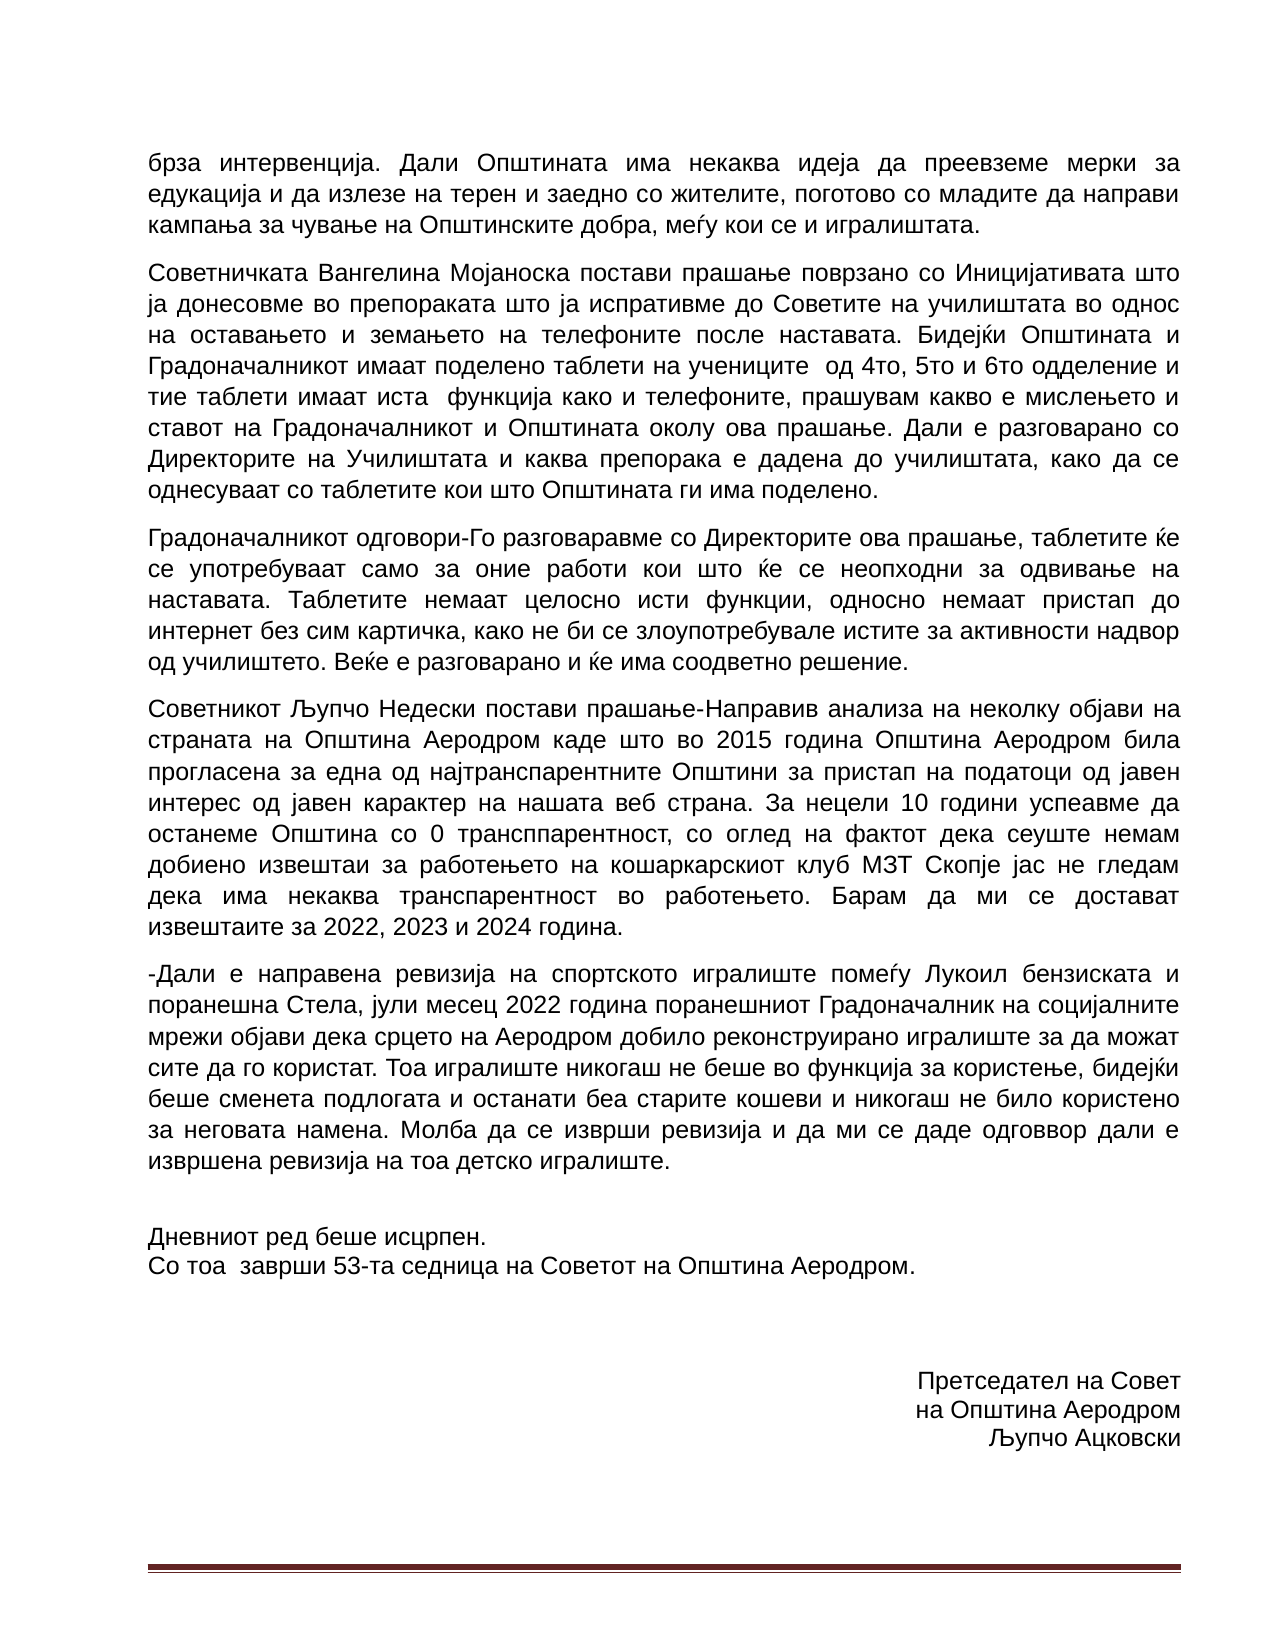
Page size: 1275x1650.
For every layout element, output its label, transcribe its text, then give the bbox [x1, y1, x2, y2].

text Претседател на Совет [148, 1366, 1181, 1394]
text -Дали е направена ревизија на спортското игралиште помеѓу Лукоил бензиската и поранешна Стела, јули месец 2022 година поранешниот Градоначалник на социјалните мрежи објави дека срцето на Аеродром добило реконструирано игралиште за да можат сите да го користат. Тоа игралиште никогаш не беше во функција за користење, бидејќи беше сменета подлогата и останати беа старите кошеви и никогаш не било користено за неговата намена. Молба да се изврши ревизија и да ми се даде одговвор дали е извршена ревизија на тоа детско игралиште. [148, 959, 1181, 1174]
text Дневниот ред беше исцрпен. [148, 1222, 1181, 1251]
text Со тоа заврши 53-та седница на Советот на Општина Аеродром. [148, 1251, 1181, 1279]
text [148, 148, 1181, 238]
text на Општина Аеродром [148, 1394, 1181, 1423]
text Градоначалникот одговори-Го разговаравме со Директорите ова прашање, таблетите ќе се употребуваат само за оние работи кои што ќе се неопходни за одвивање на наставата. Таблетите немаат целосно исти функции, односно немаат пристап до интернет без сим картичка, како не би се злоупотребувале истите за активности надвор од училиштето. Веќе е разговарано и ќе има соодветно решение. [148, 522, 1181, 675]
text Советникот Љупчо Недески постави прашање-Направив анализа на неколку објави на страната на Општина Аеродром каде што во 2015 година Општина Аеродром била прогласена за една од најтранспарентните Општини за пристап на податоци од јавен интерес од јавен карактер на нашата веб страна. За нецели 10 години успеавме да останеме Општина со 0 трансппарентност, со оглед на фактот дека сеуште немам добиено извештаи за работењето на кошаркарскиот клуб МЗТ Скопје јас не гледам дека има некаква транспарентност во работењето. Барам да ми се достават извештаите за 2022, 2023 и 2024 година. [148, 694, 1181, 940]
text Љупчо Ацковски [148, 1423, 1181, 1452]
text Советничката Вангелина Мојаноска постави прашање поврзано со Иницијативата што ја донесовме во препораката што ја испративме до Советите на училиштата во однос на оставањето и земањето на телефоните после наставата. Бидејќи Општината и Градоначалникот имаат поделено таблети на учениците од 4то, 5то и 6то одделение и тие таблети имаат иста функција како и телефоните, прашувам какво е мислењето и ставот на Градоначалникот и Општината околу ова прашање. Дали е разговарано со Директорите на Училиштата и каква препорака е дадена до училиштата, како да се однесуваат со таблетите кои што Општината ги има поделено. [148, 257, 1181, 503]
